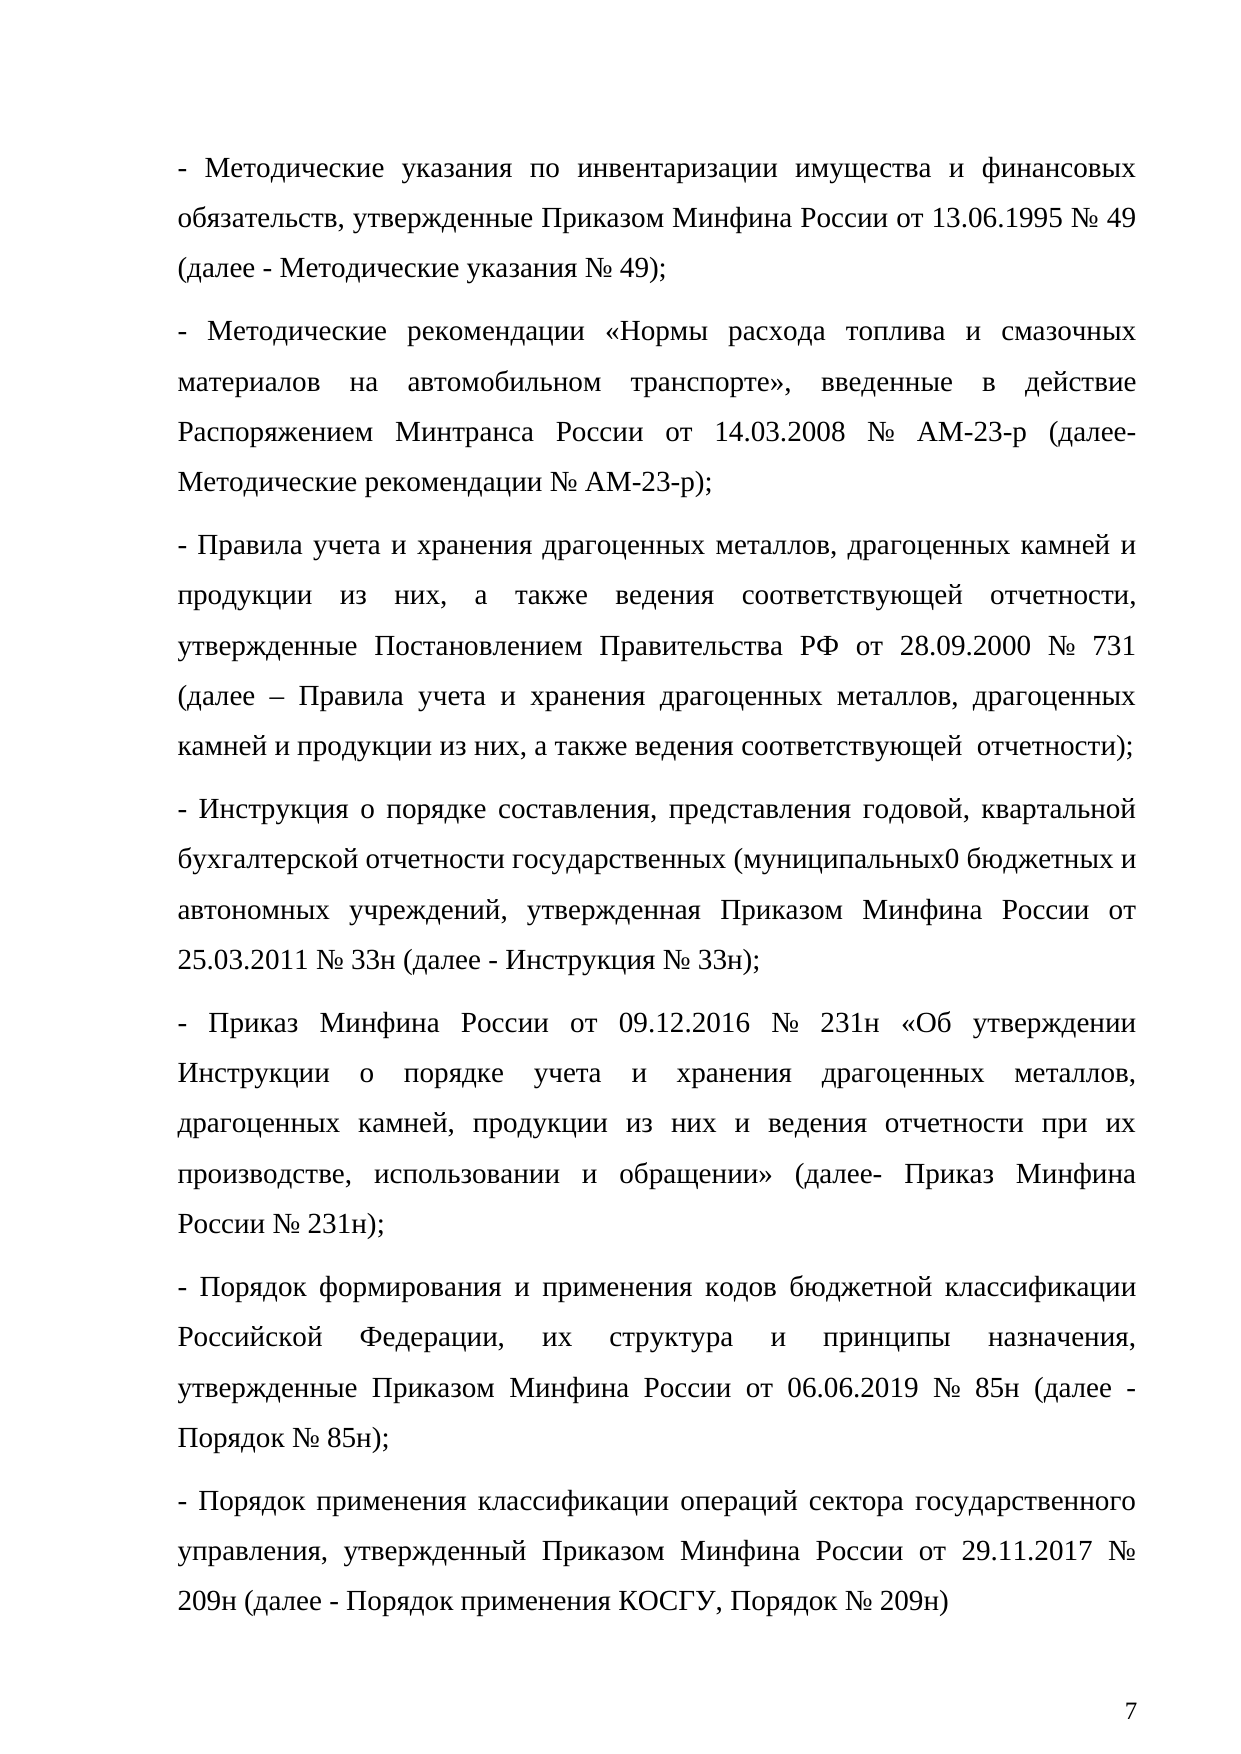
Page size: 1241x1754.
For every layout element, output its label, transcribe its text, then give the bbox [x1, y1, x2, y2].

text - Правила учета и хранения драгоценных металлов, драгоценных камней и продукции из них, а также ведения соответствующей отчетности, утвержденные Постановлением Правительства РФ от 28.09.2000 № 731 (далее – Правила учета и хранения драгоценных металлов, драгоценных камней и продукции из них, а также ведения соответствующей отчетности); [177, 527, 1137, 762]
text - Инструкция о порядке составления, представления годовой, квартальной бухгалтерской отчетности государственных (муниципальных0 бюджетных и автономных учреждений, утвержденная Приказом Минфина России от 25.03.2011 № 33н (далее - Инструкция № 33н); [177, 791, 1137, 976]
text - Приказ Минфина России от 09.12.2016 № 231н «Об утверждении Инструкции о порядке учета и хранения драгоценных металлов, драгоценных камней, продукции из них и ведения отчетности при их производстве, использовании и обращении» (далее- Приказ Минфина России № 231н); [177, 1005, 1137, 1240]
text - Порядок применения классификации операций сектора государственного управления, утвержденный Приказом Минфина России от 29.11.2017 № 209н (далее - Порядок применения КОСГУ, Порядок № 209н) [177, 1483, 1137, 1617]
text - Методические указания по инвентаризации имущества и финансовых обязательств, утвержденные Приказом Минфина России от 13.06.1995 № 49 (далее - Методические указания № 49); [177, 150, 1137, 284]
text - Порядок формирования и применения кодов бюджетной классификации Российской Федерации, их структура и принципы назначения, утвержденные Приказом Минфина России от 06.06.2019 № 85н (далее - Порядок № 85н); [177, 1269, 1137, 1453]
text - Методические рекомендации «Нормы расхода топлива и смазочных материалов на автомобильном транспорте», введенные в действие Распоряжением Минтранса России от 14.03.2008 № АМ-23-р (далее- Методические рекомендации № АМ-23-р); [177, 313, 1137, 498]
